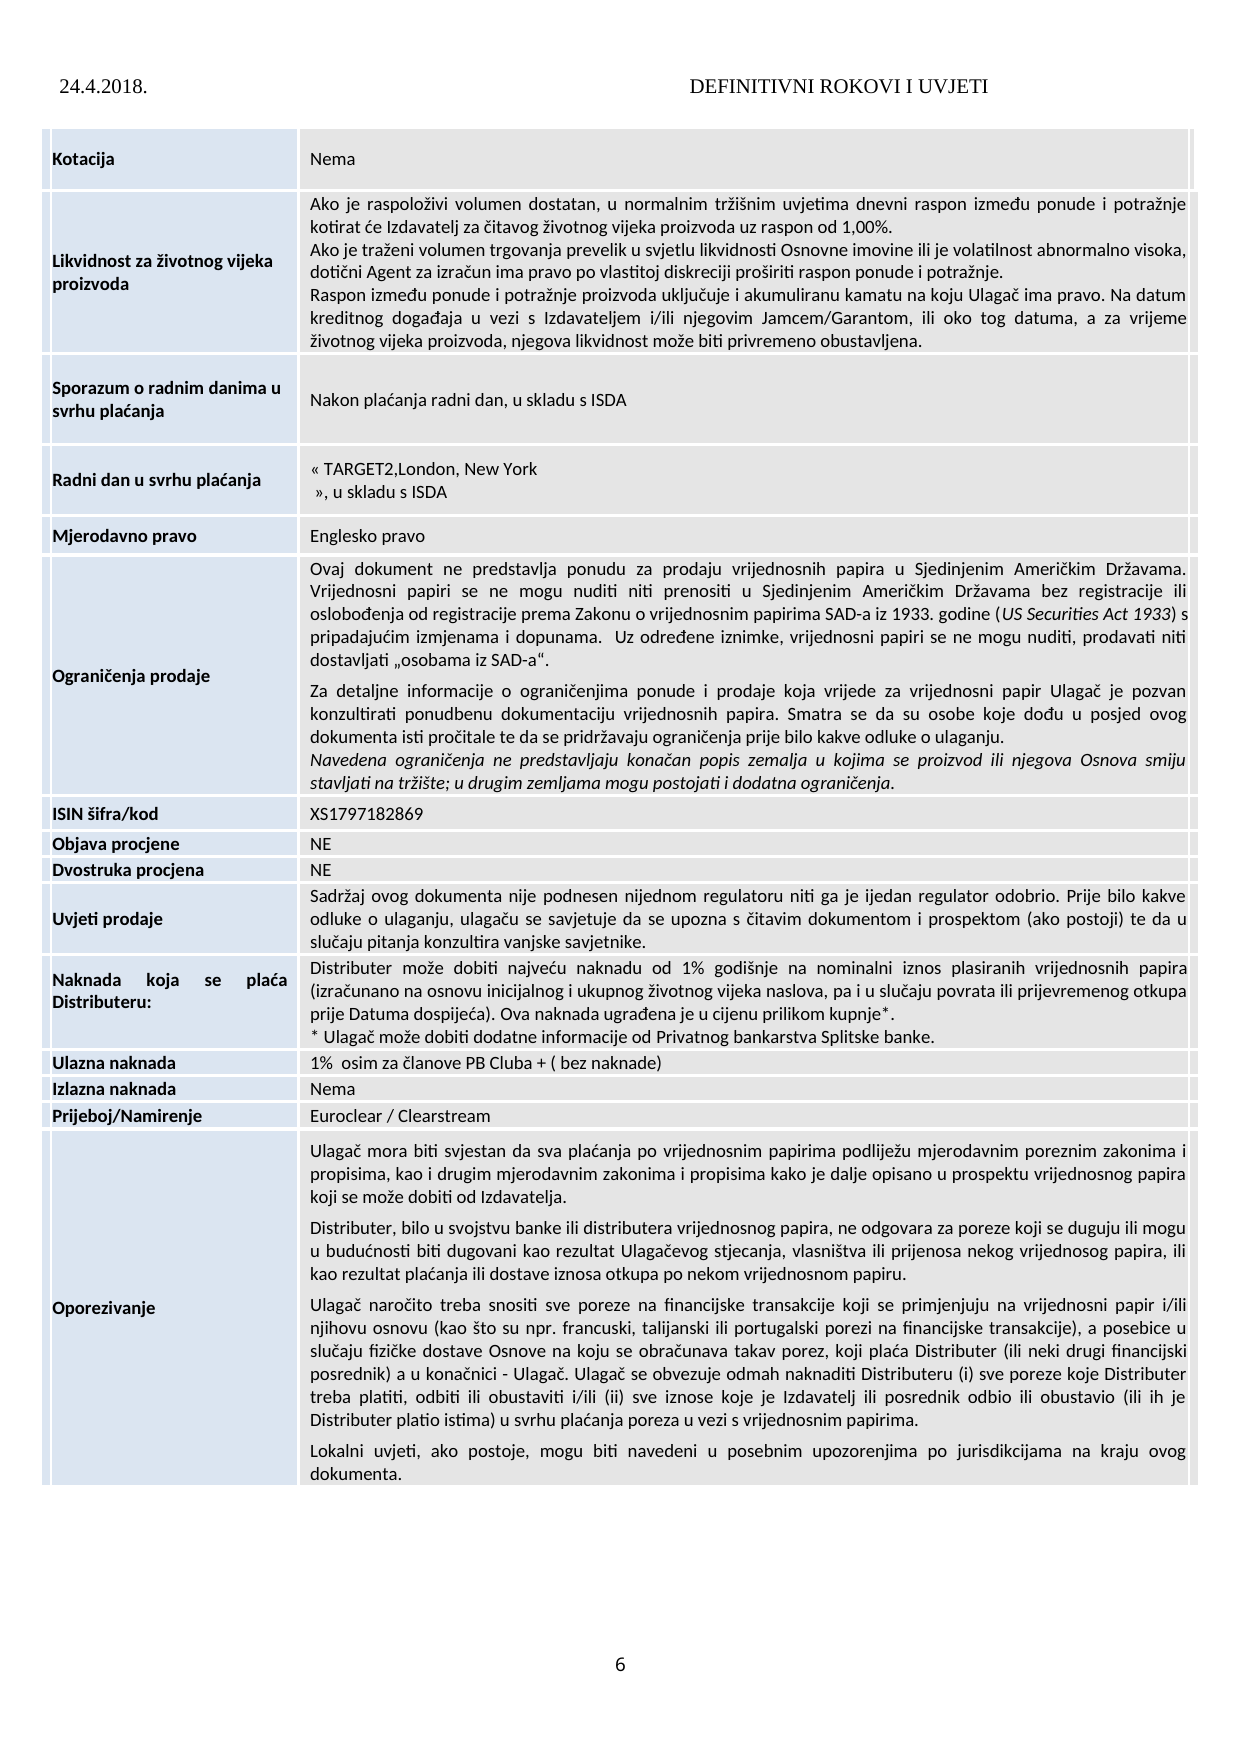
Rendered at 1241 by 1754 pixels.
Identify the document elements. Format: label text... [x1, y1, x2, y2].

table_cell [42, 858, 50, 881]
table_cell Izlazna naknada [52, 1077, 297, 1100]
table_cell Uvjeti prodaje [52, 884, 297, 953]
table_cell Nakon plaćanja radni dan, u skladu s ISDA [300, 355, 1188, 443]
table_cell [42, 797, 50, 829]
table_cell Ograničenja prodaje [52, 557, 297, 794]
table_cell Ako je raspoloživi volumen dostatan, u normalnim tržišnim uvjetima dnevni raspon između ponude i potražnje kotirat će Izdavatelj za čitavog životnog vijeka proizvoda uz raspon od 1,00%. Ako je traženi volumen trgovanja prevelik u svjetlu likvidnosti Osnovne imovine ili je volatilnost abnormalno visoka, dotični Agent za izračun ima pravo po vlastitoj diskreciji proširiti raspon ponude i potražnje. Raspon između ponude i potražnje proizvoda uključuje i akumuliranu kamatu na koju Ulagač ima pravo. Na datum kreditnog događaja u vezi s Izdavateljem i/ili njegovim Jamcem/Garantom, ili oko tog datuma, a za vrijeme životnog vijeka proizvoda, njegova likvidnost može biti privremeno obustavljena. [300, 192, 1188, 352]
table_cell Mjerodavno pravo [52, 517, 297, 553]
table_cell Sadržaj ovog dokumenta nije podnesen nijednom regulatoru niti ga je ijedan regulator odobrio. Prije bilo kakve odluke o ulaganju, ulagaču se savjetuje da se upozna s čitavim dokumentom i prospektom (ako postoji) te da u slučaju pitanja konzultira vanjske savjetnike. [300, 884, 1188, 953]
table_cell Objava procjene [52, 832, 297, 855]
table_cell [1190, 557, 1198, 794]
table_cell Naknada koja se plaća Distributeru: [52, 956, 297, 1048]
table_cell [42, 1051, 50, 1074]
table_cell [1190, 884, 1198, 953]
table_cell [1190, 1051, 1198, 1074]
table_cell Prijeboj/Namirenje [52, 1103, 297, 1127]
table_cell Radni dan u svrhu plaćanja [52, 446, 297, 514]
table_cell NE [300, 858, 1188, 881]
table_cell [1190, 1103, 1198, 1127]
table_cell Euroclear / Clearstream [300, 1103, 1188, 1127]
table_cell NE [300, 832, 1188, 855]
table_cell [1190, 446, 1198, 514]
table_cell Kotacija [52, 129, 297, 189]
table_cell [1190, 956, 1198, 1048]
table_cell Ovaj dokument ne predstavlja ponudu za prodaju vrijednosnih papira u Sjedinjenim Američkim Državama. Vrijednosni papiri se ne mogu nuditi niti prenositi u Sjedinjenim Američkim Državama bez registracije ili oslobođenja od registracije prema Zakonu o vrijednosnim papirima SAD-a iz 1933. godine (US Securities Act 1933) s pripadajućim izmjenama i dopunama. Uz određene iznimke, vrijednosni papiri se ne mogu nuditi, prodavati niti dostavljati „osobama iz SAD-a“. Za detaljne informacije o ograničenjima ponude i prodaje koja vrijede za vrijednosni papir Ulagač je pozvan konzultirati ponudbenu dokumentaciju vrijednosnih papira. Smatra se da su osobe koje dođu u posjed ovog dokumenta isti pročitale te da se pridržavaju ograničenja prije bilo kakve odluke o ulaganju. Navedena ograničenja ne predstavljaju konačan popis zemalja u kojima se proizvod ili njegova Osnova smiju stavljati na tržište; u drugim zemljama mogu postojati i dodatna ograničenja. [300, 557, 1188, 794]
table_cell Ulagač mora biti svjestan da sva plaćanja po vrijednosnim papirima podliježu mjerodavnim poreznim zakonima i propisima, kao i drugim mjerodavnim zakonima i propisima kako je dalje opisano u prospektu vrijednosnog papira koji se može dobiti od Izdavatelja. Distributer, bilo u svojstvu banke ili distributera vrijednosnog papira, ne odgovara za poreze koji se duguju ili mogu u budućnosti biti dugovani kao rezultat Ulagačevog stjecanja, vlasništva ili prijenosa nekog vrijednosog papira, ili kao rezultat plaćanja ili dostave iznosa otkupa po nekom vrijednosnom papiru. Ulagač naročito treba snositi sve poreze na financijske transakcije koji se primjenjuju na vrijednosni papir i/ili njihovu osnovu (kao što su npr. francuski, talijanski ili portugalski porezi na financijske transakcije), a posebice u slučaju fizičke dostave Osnove na koju se obračunava takav porez, koji plaća Distributer (ili neki drugi financijski posrednik) a u konačnici - Ulagač. Ulagač se obvezuje odmah naknaditi Distributeru (i) sve poreze koje Distributer treba platiti, odbiti ili obustaviti i/ili (ii) sve iznose koje je Izdavatelj ili posrednik odbio ili obustavio (ili ih je Distributer platio istima) u svrhu plaćanja poreza u vezi s vrijednosnim papirima. Lokalni uvjeti, ako postoje, mogu biti navedeni u posebnim upozorenjima po jurisdikcijama na kraju ovog dokumenta. [300, 1131, 1188, 1485]
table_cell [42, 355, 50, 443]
table_cell Nema [300, 129, 1188, 189]
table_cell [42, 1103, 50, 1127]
table_cell Ulazna naknada [52, 1051, 297, 1074]
table_cell Dvostruka procjena [52, 858, 297, 881]
table_cell « TARGET2,London, New York », u skladu s ISDA [300, 446, 1188, 514]
table_cell Likvidnost za životnog vijeka proizvoda [52, 192, 297, 352]
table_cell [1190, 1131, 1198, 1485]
table_cell Oporezivanje [52, 1131, 297, 1485]
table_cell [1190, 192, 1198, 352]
table_cell Sporazum o radnim danima u svrhu plaćanja [52, 355, 297, 443]
table_cell ISIN šifra/kod [52, 797, 297, 829]
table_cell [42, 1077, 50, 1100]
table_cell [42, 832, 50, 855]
table_cell XS1797182869 [300, 797, 1188, 829]
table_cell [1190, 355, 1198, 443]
table_cell Distributer može dobiti najveću naknadu od 1% godišnje na nominalni iznos plasiranih vrijednosnih papira (izračunano na osnovu inicijalnog i ukupnog životnog vijeka naslova, pa i u slučaju povrata ili prijevremenog otkupa prije Datuma dospijeća). Ova naknada ugrađena je u cijenu prilikom kupnje*. * Ulagač može dobiti dodatne informacije od Privatnog bankarstva Splitske banke. [300, 956, 1188, 1048]
table_cell Englesko pravo [300, 517, 1188, 553]
table_cell 1% osim za članove PB Cluba + ( bez naknade) [300, 1051, 1188, 1074]
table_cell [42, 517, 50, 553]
table_cell Nema [300, 1077, 1188, 1100]
